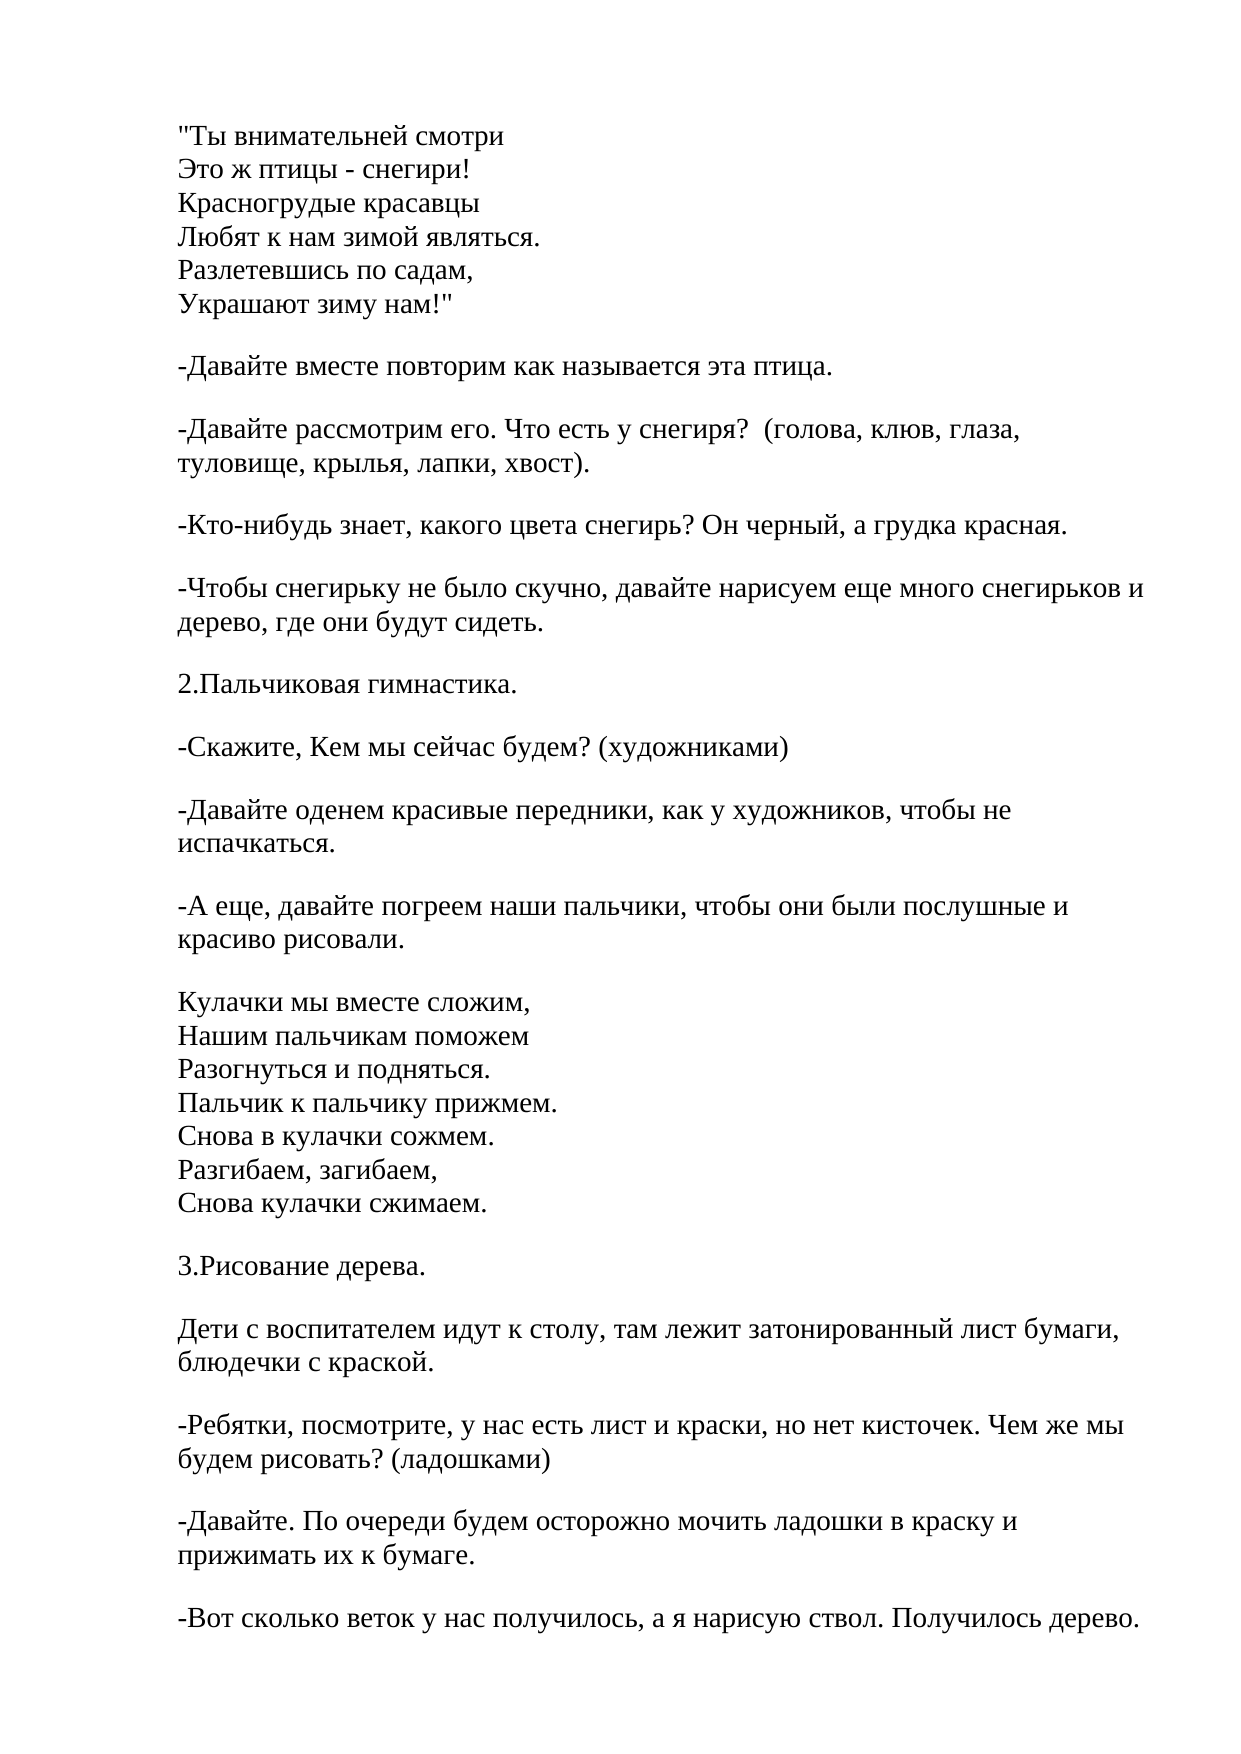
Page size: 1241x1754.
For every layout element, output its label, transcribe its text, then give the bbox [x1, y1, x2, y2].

text -Ребятки, посмотрите, у нас есть лист и краски, но нет кисточек. Чем же мы будем рисовать? (ладошками) [177, 1407, 1152, 1474]
text -Давайте рассмотрим его. Что есть у снегиря? (голова, клюв, глаза, туловище, крылья, лапки, хвост). [177, 411, 1152, 478]
text -Чтобы снегирьку не было скучно, давайте нарисуем еще много снегирьков и дерево, где они будут сидеть. [177, 570, 1152, 637]
text -Давайте вместе повторим как называется эта птица. [177, 348, 1152, 382]
text 2.Пальчиковая гимнастика. [177, 666, 1152, 700]
text -Давайте. По очереди будем осторожно мочить ладошки в краску и прижимать их к бумаге. [177, 1503, 1152, 1571]
text -Давайте оденем красивые передники, как у художников, чтобы не испачкаться. [177, 792, 1152, 859]
text -Скажите, Кем мы сейчас будем? (художниками) [177, 729, 1152, 763]
text -Кто-нибудь знает, какого цвета снегирь? Он черный, а грудка красная. [177, 507, 1152, 541]
text Дети с воспитателем идут к столу, там лежит затонированный лист бумаги, блюдечки с краской. [177, 1311, 1152, 1378]
text Кулачки мы вместе сложим, Нашим пальчикам поможем Разогнуться и подняться. Пальчик к пальчику прижмем. Снова в кулачки сожмем. Разгибаем, загибаем, Снова кулачки сжимаем. [177, 984, 1152, 1219]
text 3.Рисование дерева. [177, 1248, 1152, 1282]
text "Ты внимательней смотри Это ж птицы - снегири! Красногрудые красавцы Любят к нам зимой являться. Разлетевшись по садам, Украшают зиму нам!" [177, 118, 1152, 319]
text -А еще, давайте погреем наши пальчики, чтобы они были послушные и красиво рисовали. [177, 888, 1152, 955]
text -Вот сколько веток у нас получилось, а я нарисую ствол. Получилось дерево. [177, 1600, 1152, 1633]
